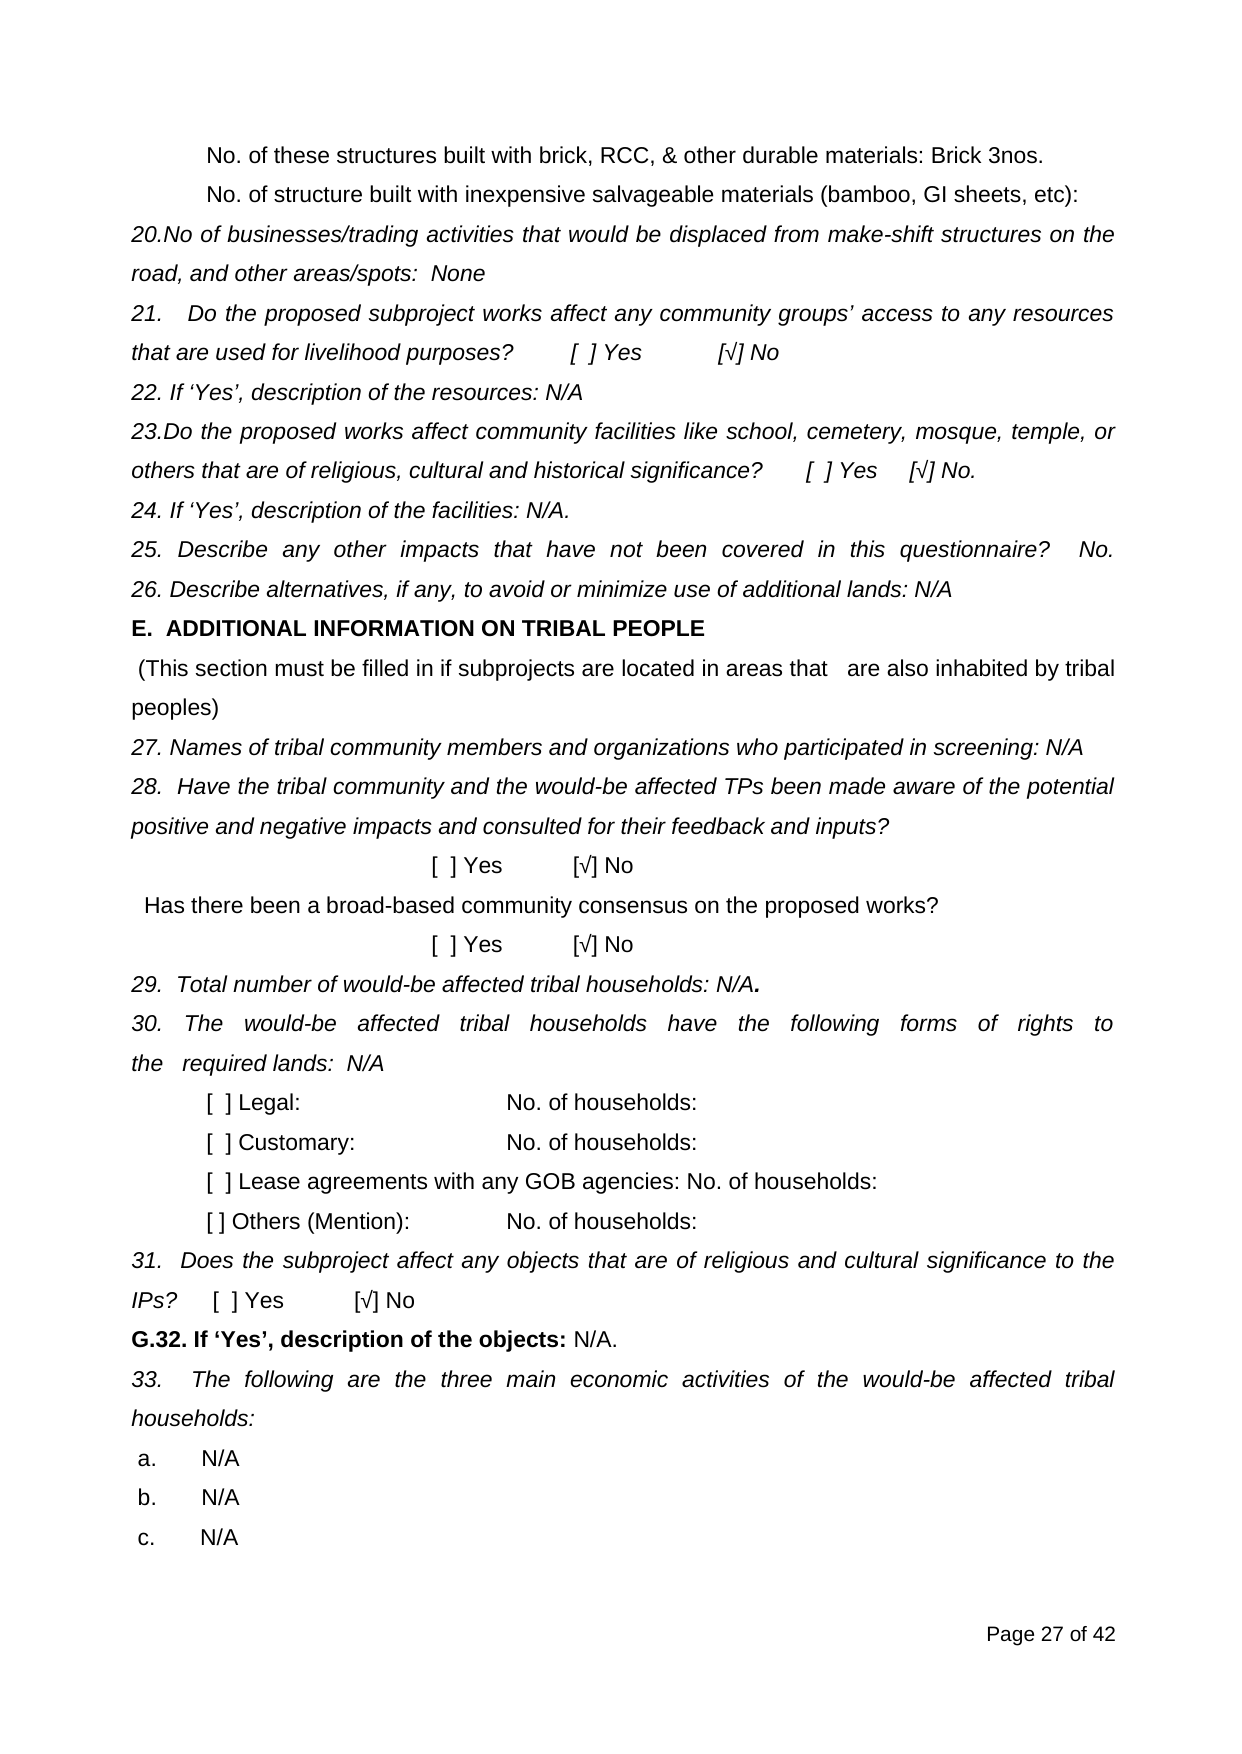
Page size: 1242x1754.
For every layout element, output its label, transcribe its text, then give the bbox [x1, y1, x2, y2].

text Has there been a broad-based community consensus on the proposed works? [131, 892, 1116, 918]
text 31. Does the subproject affect any objects that are of religious and cultural significance to the IPs? [ ] Yes [√] No [131, 1247, 1116, 1313]
text 21. Do the proposed subproject works affect any community groups’ access to any resources that are used for livelihood purposes? [ ] Yes [√] No [131, 299, 1116, 365]
text 27. Names of tribal community members and organizations who participated in screening: N/A [131, 734, 1116, 760]
text No. of these structures built with brick, RCC, & other durable materials: Brick 3nos. [131, 142, 1116, 168]
text [ ] Others (Mention): No. of households: [131, 1208, 1116, 1234]
text a. N/A [131, 1444, 1116, 1471]
text E. ADDITIONAL INFORMATION ON TRIBAL PEOPLE [131, 615, 1116, 642]
text 24. If ‘Yes’, description of the facilities: N/A. [131, 497, 1116, 523]
text 28. Have the tribal community and the would-be affected TPs been made aware of the potential positive and negative impacts and consulted for their feedback and inputs? [131, 773, 1116, 839]
text [ ] Yes [√] No [131, 931, 1116, 958]
text [ ] Yes [√] No [131, 852, 1116, 879]
text 30. The would-be affected tribal households have the following forms of rights to the required lands: N/A [131, 1010, 1116, 1076]
text (This section must be filled in if subprojects are located in areas that are also inhabited by tribal peoples) [131, 655, 1116, 721]
text [ ] Lease agreements with any GOB agencies: No. of households: [131, 1168, 1116, 1194]
text No. of structure built with inexpensive salvageable materials (bamboo, GI sheets, etc): [131, 181, 1116, 207]
text G.32. If ‘Yes’, description of the objects: N/A. [131, 1326, 1116, 1352]
text [ ] Customary: No. of households: [131, 1129, 1116, 1155]
text c. N/A [131, 1523, 1116, 1550]
text b. N/A [131, 1484, 1116, 1510]
text 20.No of businesses/trading activities that would be displaced from make-shift structures on the road, and other areas/spots: None [131, 221, 1116, 286]
text 33. The following are the three main economic activities of the would-be affected tribal households: [131, 1366, 1116, 1431]
text 25. Describe any other impacts that have not been covered in this questionnaire? No. 26. Describe alternatives, if any, to avoid or minimize use of additional lands: N/A [131, 536, 1116, 602]
text 29. Total number of would-be affected tribal households: N/A. [131, 971, 1116, 997]
text 23.Do the proposed works affect community facilities like school, cemetery, mosque, temple, or others that are of religious, cultural and historical significance? [ ] Yes [√] No. [131, 418, 1116, 484]
text 22. If ‘Yes’, description of the resources: N/A [131, 378, 1116, 405]
text [ ] Legal: No. of households: [131, 1089, 1116, 1116]
